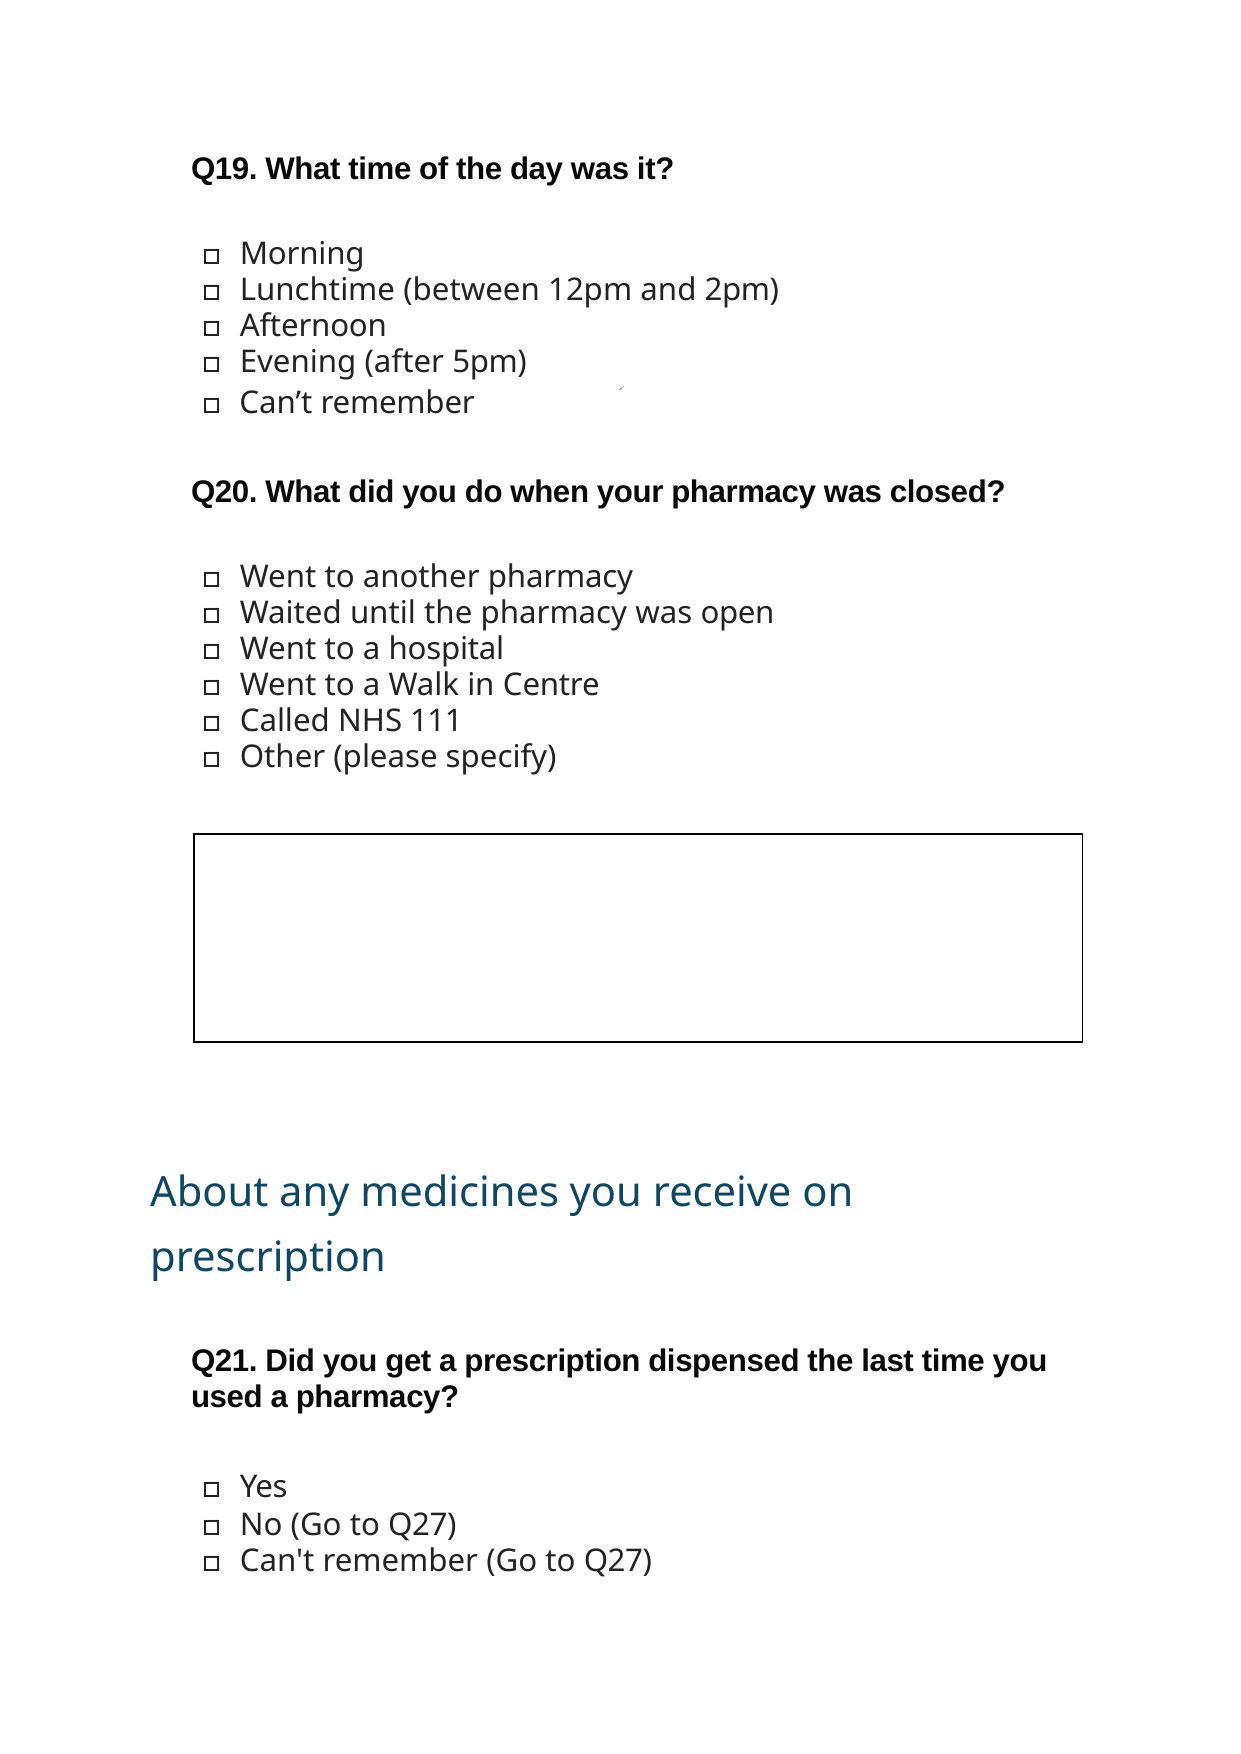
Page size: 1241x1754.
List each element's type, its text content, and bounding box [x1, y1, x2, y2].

list Yes [202, 1464, 1090, 1507]
list Can't remember (Go to Q27) [202, 1543, 1090, 1579]
list Called NHS 111 [202, 702, 1090, 738]
list Waited until the pharmacy was open [202, 594, 1090, 630]
list Evening (after 5pm) [202, 344, 1090, 380]
subtitle About any medicines you receive on prescription [150, 1162, 1090, 1284]
list Went to another pharmacy [202, 558, 1090, 594]
list Went to a Walk in Centre [202, 666, 1090, 702]
text Q20. What did you do when your pharmacy was closed? [191, 473, 1090, 508]
list No (Go to Q27) [202, 1507, 1090, 1543]
list Afternoon [202, 308, 1090, 344]
list Went to a hospital [202, 631, 1090, 666]
list Other (please specify) [202, 738, 1090, 774]
list Can’t remember [202, 380, 1090, 423]
text Q19. What time of the day was it? [191, 150, 1090, 186]
list Lunchtime (between 12pm and 2pm) [202, 272, 1090, 308]
list Morning [202, 236, 1090, 272]
text Q21. Did you get a prescription dispensed the last time you used a pharmacy? [191, 1342, 1090, 1414]
